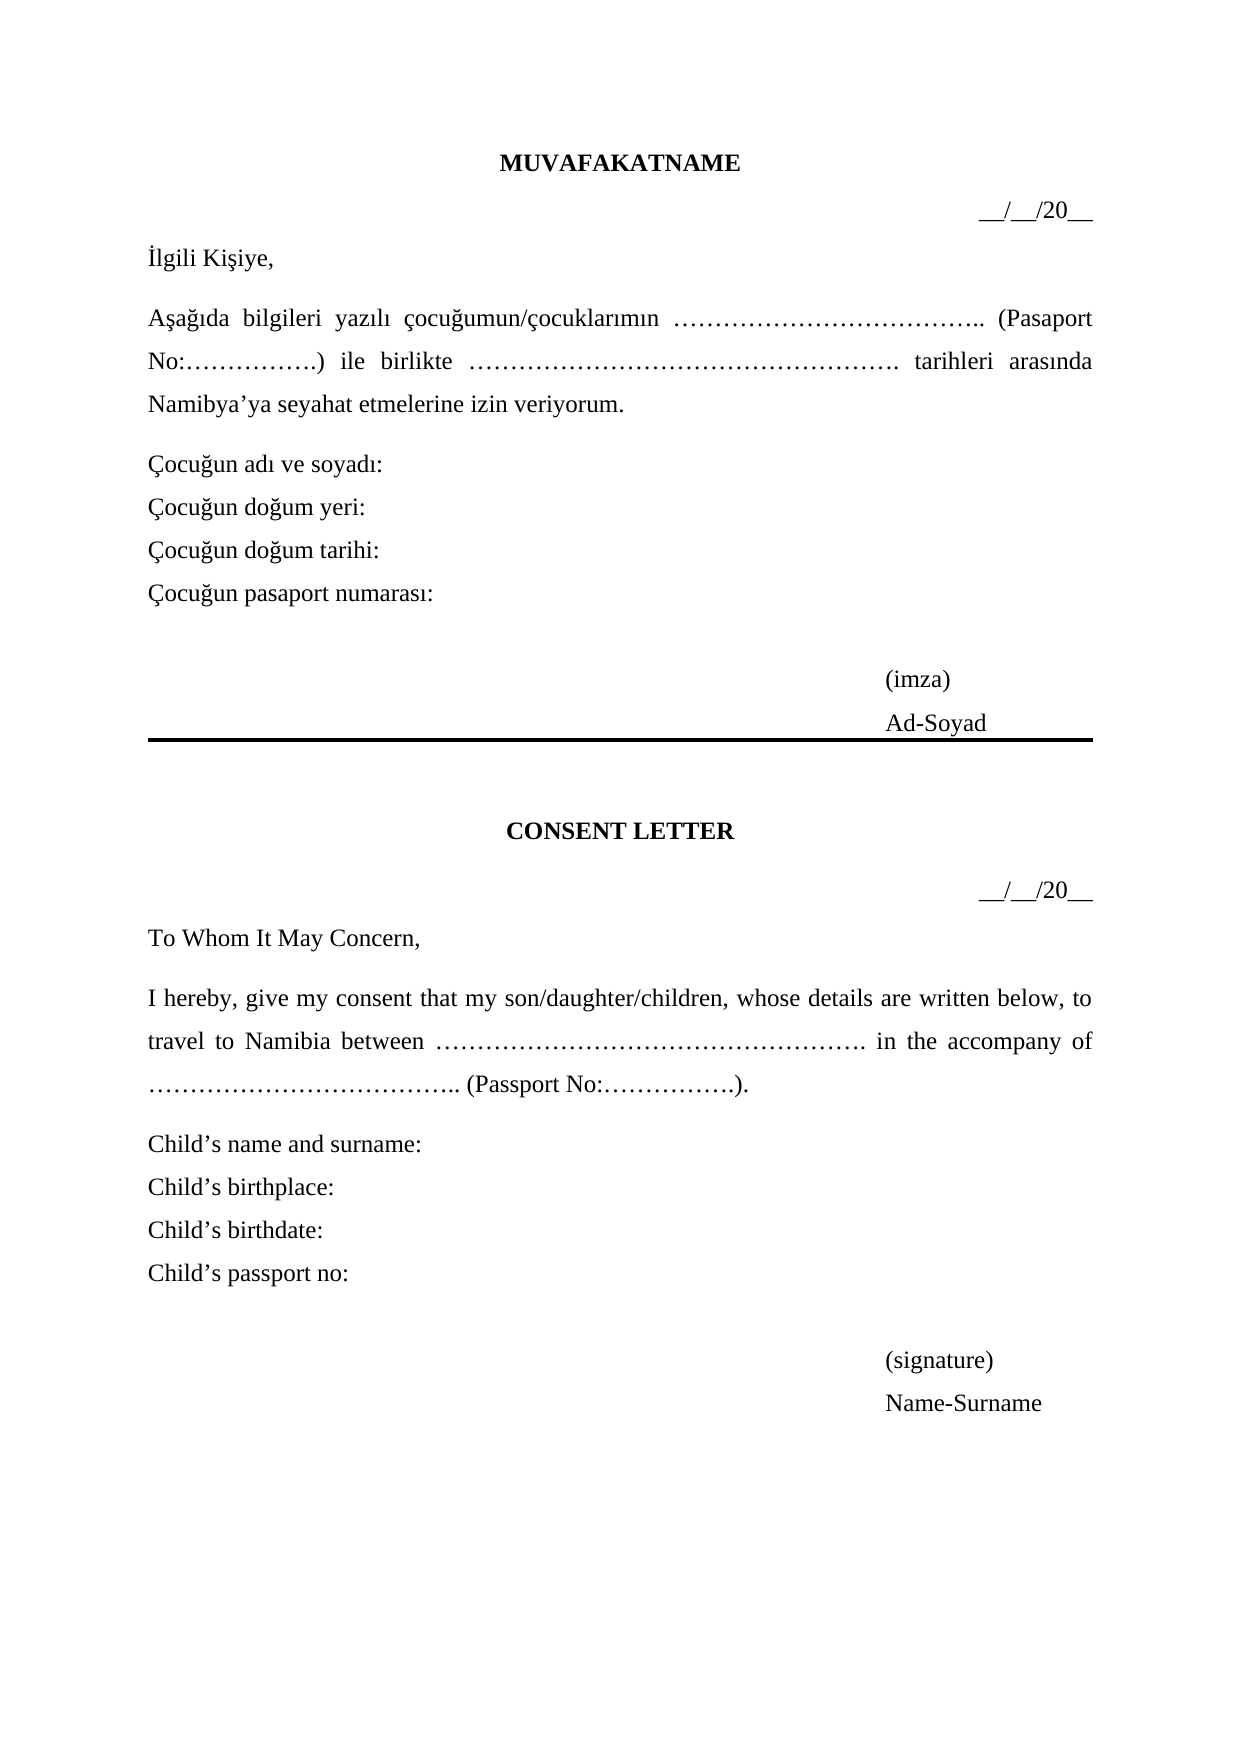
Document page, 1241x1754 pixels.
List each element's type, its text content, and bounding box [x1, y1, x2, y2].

text CONSENT LETTER [148, 816, 1093, 844]
text (signature) [811, 1345, 1093, 1373]
text Çocuğun doğum yeri: [148, 492, 1093, 521]
text Name-Surname [811, 1388, 1093, 1417]
text Çocuğun doğum tarihi: [148, 535, 1093, 564]
text Ad-Soyad [148, 708, 1093, 738]
text I hereby, give my consent that my son/daughter/children, whose details are written below, to travel to Namibia between ……………………………………………. in the accompany of ……………………………….. (Passport No:…………….). [148, 983, 1093, 1098]
text İlgili Kişiye, [148, 243, 1093, 272]
text __/__/20__ [148, 876, 1093, 904]
text Aşağıda bilgileri yazılı çocuğumun/çocuklarımın ……………………………….. (Pasaport No:…………….) ile birlikte ……………………………………………. tarihleri arasında Namibya’ya seyahat etmelerine izin veriyorum. [148, 303, 1093, 418]
text MUVAFAKATNAME [148, 148, 1093, 176]
text __/__/20__ [148, 195, 1093, 224]
text (imza) [148, 664, 1093, 693]
text Child’s birthplace: [148, 1172, 1093, 1201]
text To Whom It May Concern, [148, 923, 1093, 952]
text Child’s birthdate: [148, 1215, 1093, 1244]
text Çocuğun pasaport numarası: [148, 578, 1093, 607]
text Child’s passport no: [148, 1258, 1093, 1287]
text Çocuğun adı ve soyadı: [148, 449, 1093, 478]
text Child’s name and surname: [148, 1129, 1093, 1158]
